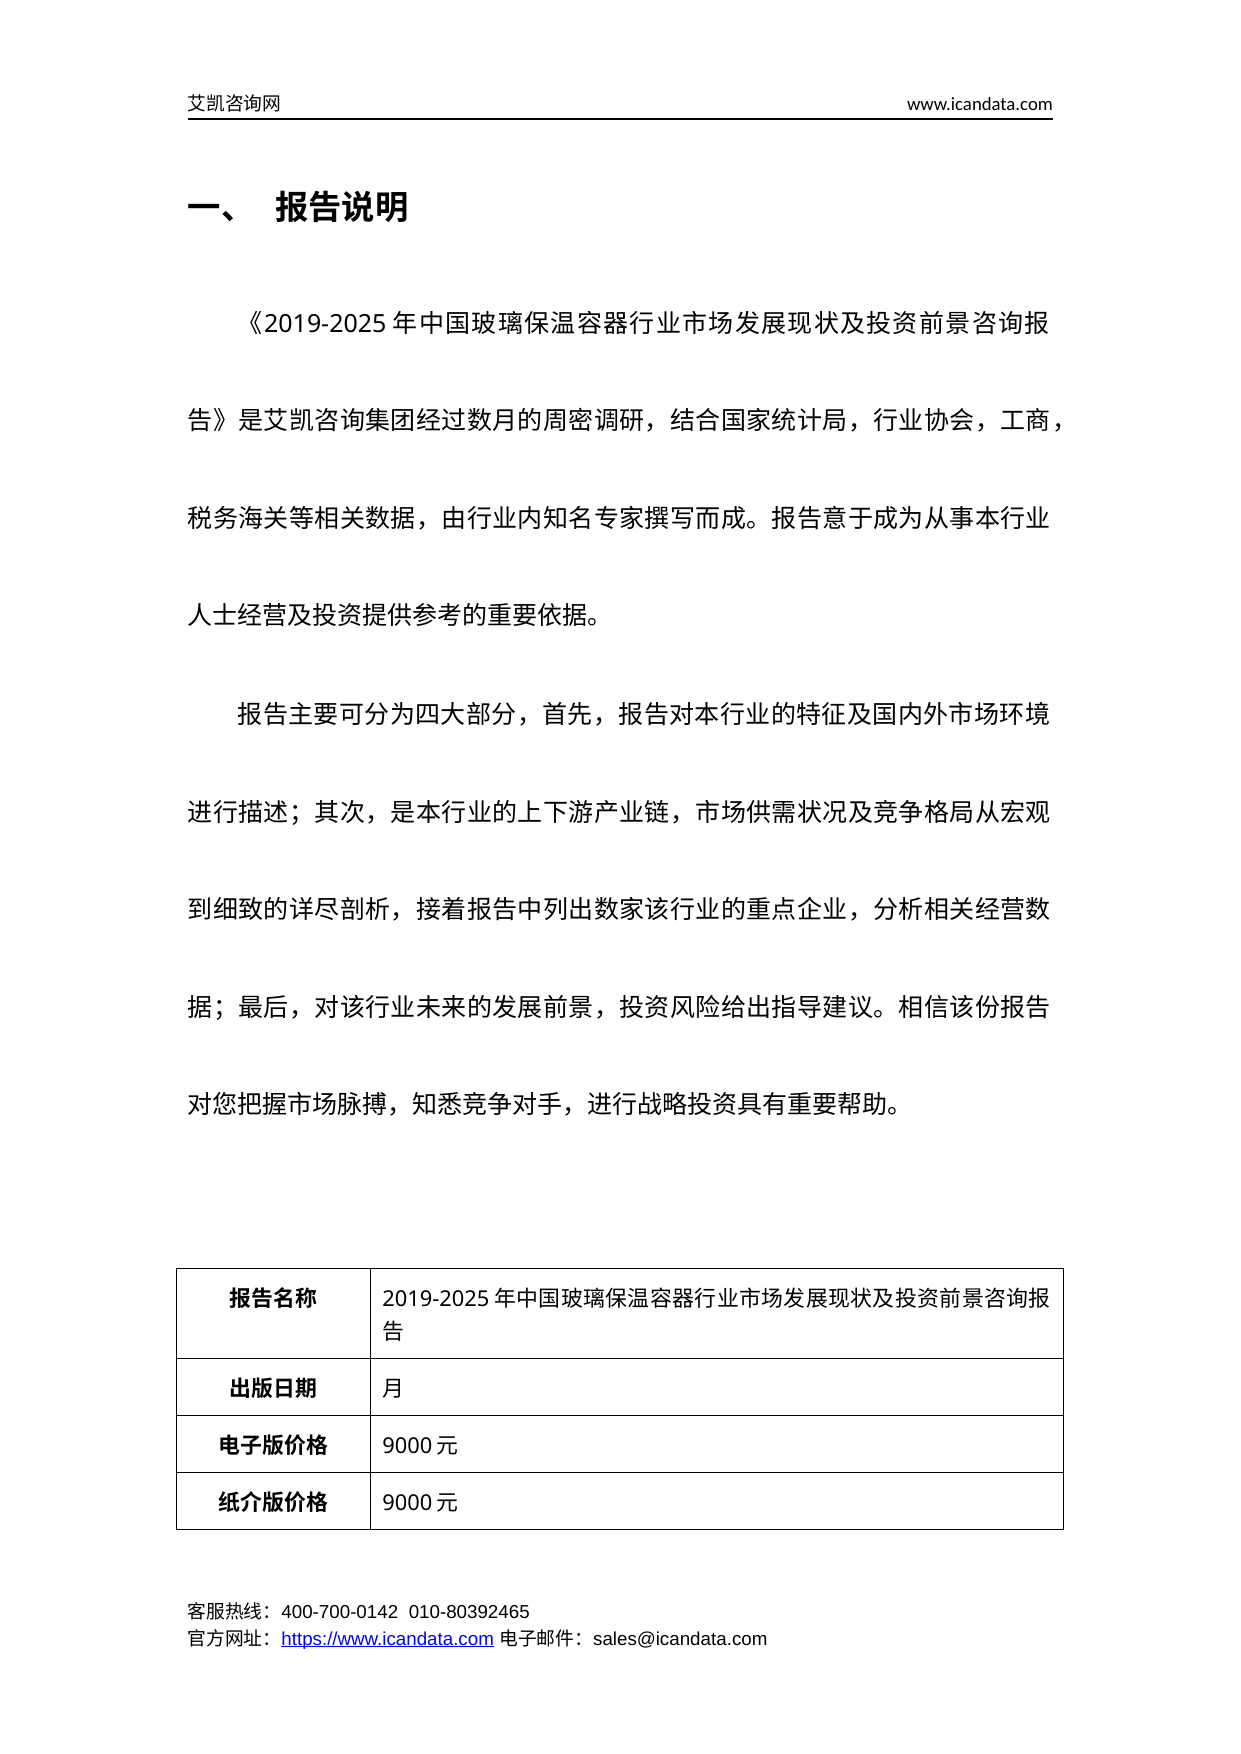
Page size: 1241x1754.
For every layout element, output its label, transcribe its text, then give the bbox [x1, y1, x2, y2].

table_cell 纸介版价格 [177, 1473, 370, 1529]
table_header 2019-2025年中国玻璃保温容器行业市场发展现状及投资前景咨询报告 [371, 1269, 1063, 1358]
table_cell 出版日期 [177, 1359, 370, 1415]
table_cell 9000元 [371, 1473, 1063, 1529]
table_cell 9000元 [371, 1416, 1063, 1472]
subtitle 报告说明 [187, 172, 1053, 237]
table_cell 月 [371, 1359, 1063, 1415]
text 《2019-2025年中国玻璃保温容器行业市场发展现状及投资前景咨询报告》是艾凯咨询集团经过数月的周密调研，结合国家统计局，行业协会，工商，税务海关等相关数据，由行业内知名专家撰写而成。报告意于成为从事本行业人士经营及投资提供参考的重要依据。 [187, 289, 1053, 646]
table_header 报告名称 [177, 1269, 370, 1358]
text 报告主要可分为四大部分，首先，报告对本行业的特征及国内外市场环境进行描述；其次，是本行业的上下游产业链，市场供需状况及竞争格局从宏观到细致的详尽剖析，接着报告中列出数家该行业的重点企业，分析相关经营数据；最后，对该行业未来的发展前景，投资风险给出指导建议。相信该份报告对您把握市场脉搏，知悉竞争对手，进行战略投资具有重要帮助。 [187, 681, 1053, 1136]
table_cell 电子版价格 [177, 1416, 370, 1472]
